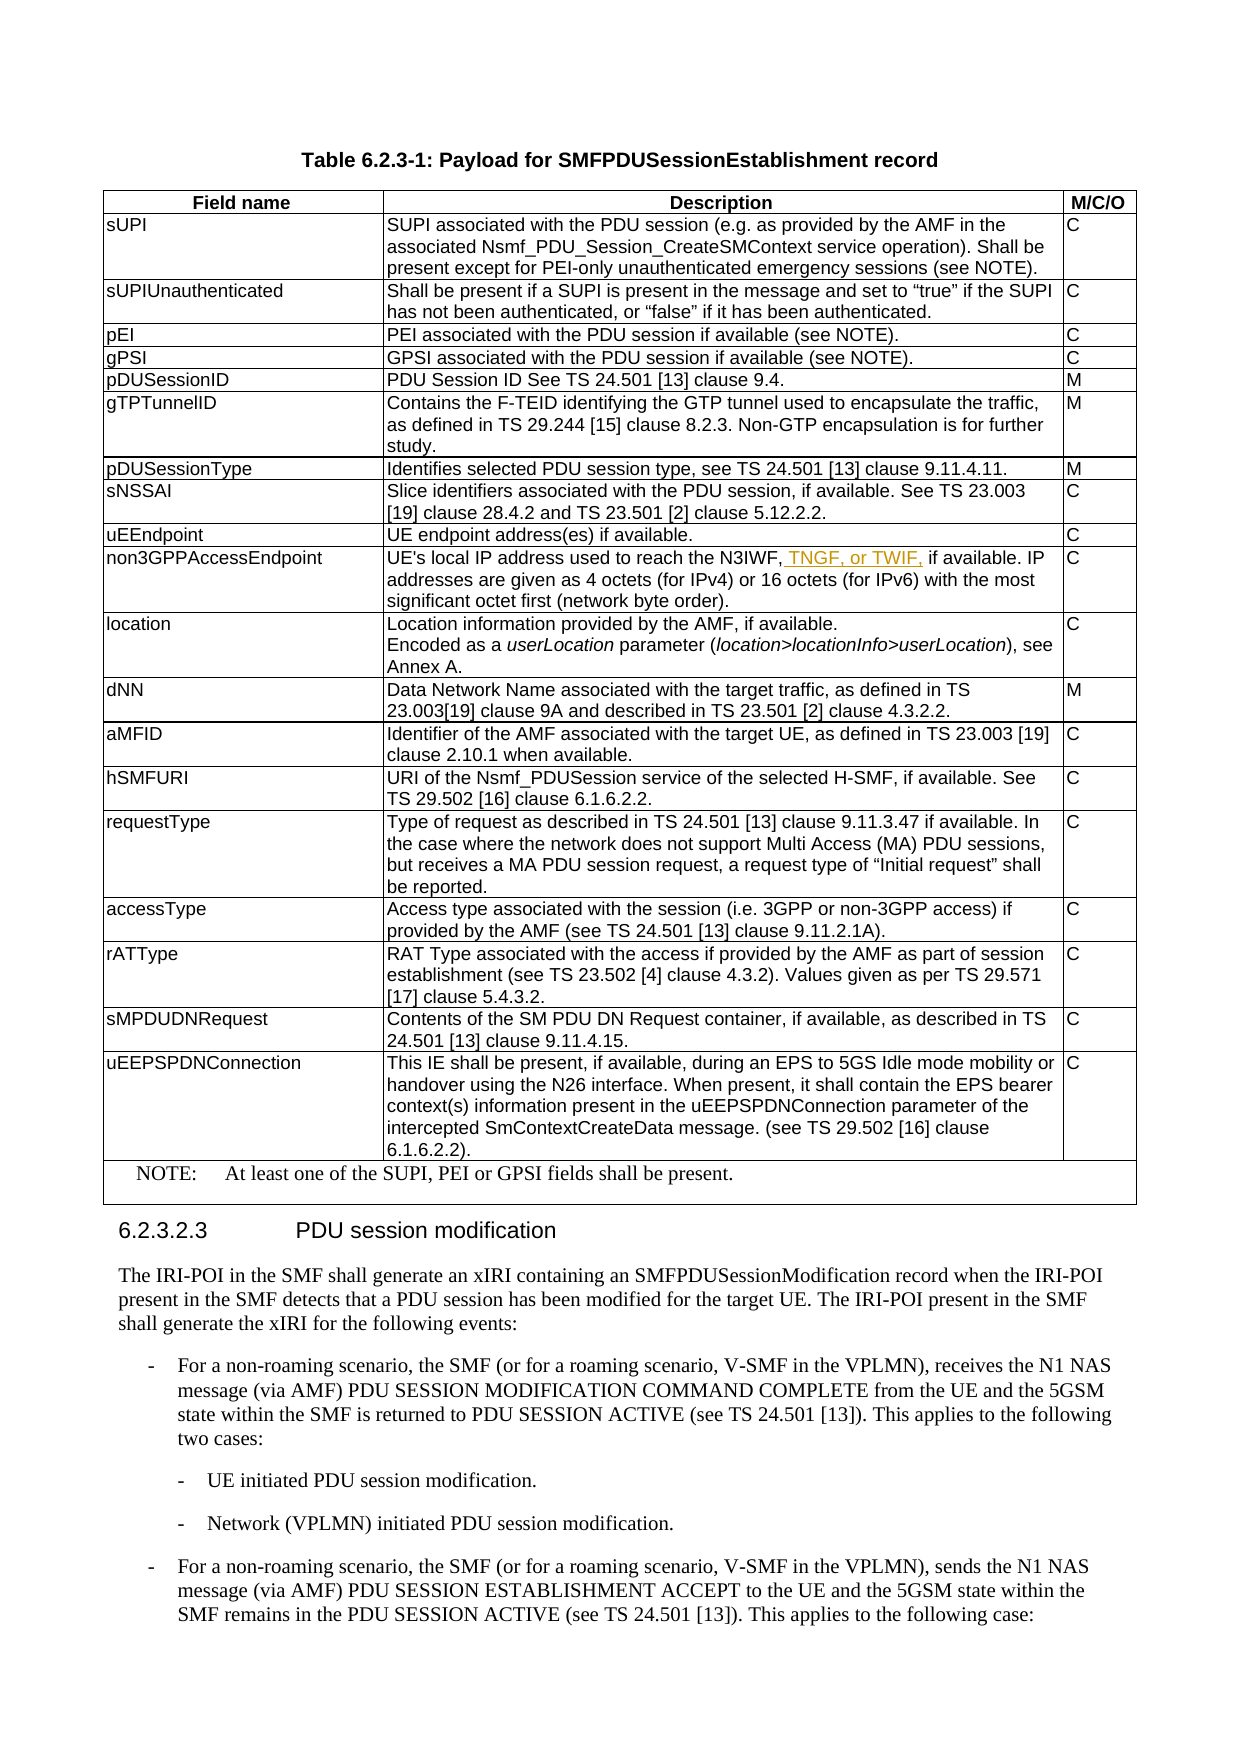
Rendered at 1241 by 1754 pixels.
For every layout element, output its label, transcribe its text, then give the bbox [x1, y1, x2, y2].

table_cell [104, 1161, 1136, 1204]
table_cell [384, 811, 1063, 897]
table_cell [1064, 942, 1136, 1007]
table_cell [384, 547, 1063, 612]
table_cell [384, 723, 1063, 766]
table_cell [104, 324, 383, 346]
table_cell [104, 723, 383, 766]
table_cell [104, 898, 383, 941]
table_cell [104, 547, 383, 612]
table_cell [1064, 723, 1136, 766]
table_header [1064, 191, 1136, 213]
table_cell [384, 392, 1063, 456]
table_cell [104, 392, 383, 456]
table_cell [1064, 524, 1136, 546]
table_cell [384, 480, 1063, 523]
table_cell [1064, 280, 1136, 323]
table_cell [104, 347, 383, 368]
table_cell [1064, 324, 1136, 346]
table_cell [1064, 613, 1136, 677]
text - For a non-roaming scenario, the SMF (or for a roaming scenario, V-SMF in the VPLMN), receives the N1 NAS message (via AMF) PDU SESSION MODIFICATION COMMAND COMPLETE from the UE and the 5GSM state within the SMF is returned to PDU SESSION ACTIVE (see TS 24.501 [13]). This applies to the following two cases: [148, 1353, 1122, 1450]
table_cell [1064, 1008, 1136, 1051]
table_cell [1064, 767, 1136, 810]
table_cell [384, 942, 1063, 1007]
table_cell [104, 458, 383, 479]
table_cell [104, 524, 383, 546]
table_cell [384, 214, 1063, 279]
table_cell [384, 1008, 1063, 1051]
text - UE initiated PDU session modification. [177, 1468, 1122, 1492]
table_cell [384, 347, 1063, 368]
text - Network (VPLMN) initiated PDU session modification. [177, 1511, 1122, 1535]
subtitle 6.2.3.2.3 PDU session modification [118, 1217, 1122, 1244]
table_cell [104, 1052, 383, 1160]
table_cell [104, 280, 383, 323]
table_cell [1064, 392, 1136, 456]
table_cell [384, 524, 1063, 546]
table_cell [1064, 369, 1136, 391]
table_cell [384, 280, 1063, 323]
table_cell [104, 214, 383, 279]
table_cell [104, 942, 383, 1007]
text The IRI-POI in the SMF shall generate an xIRI containing an SMFPDUSessionModification record when the IRI-POI present in the SMF detects that a PDU session has been modified for the target UE. The IRI-POI present in the SMF shall generate the xIRI for the following events: [118, 1262, 1122, 1335]
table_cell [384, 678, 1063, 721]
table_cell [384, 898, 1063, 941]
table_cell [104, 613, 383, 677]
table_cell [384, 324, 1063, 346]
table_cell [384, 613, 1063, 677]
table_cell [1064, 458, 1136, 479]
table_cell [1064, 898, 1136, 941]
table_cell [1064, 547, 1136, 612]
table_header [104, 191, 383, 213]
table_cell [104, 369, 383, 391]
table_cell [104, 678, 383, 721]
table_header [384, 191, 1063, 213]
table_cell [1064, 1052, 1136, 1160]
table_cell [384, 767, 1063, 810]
text Table 6.2.3-1: Payload for SMFPDUSessionEstablishment record [118, 148, 1122, 172]
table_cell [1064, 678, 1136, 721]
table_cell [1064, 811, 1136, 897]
text - For a non-roaming scenario, the SMF (or for a roaming scenario, V-SMF in the VPLMN), sends the N1 NAS message (via AMF) PDU SESSION ESTABLISHMENT ACCEPT to the UE and the 5GSM state within the SMF remains in the PDU SESSION ACTIVE (see TS 24.501 [13]). This applies to the following case: [148, 1554, 1122, 1626]
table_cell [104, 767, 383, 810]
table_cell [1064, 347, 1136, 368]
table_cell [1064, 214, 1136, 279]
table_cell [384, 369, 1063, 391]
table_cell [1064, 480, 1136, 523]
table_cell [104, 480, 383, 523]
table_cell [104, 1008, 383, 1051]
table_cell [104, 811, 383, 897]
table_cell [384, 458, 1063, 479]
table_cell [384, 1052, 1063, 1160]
